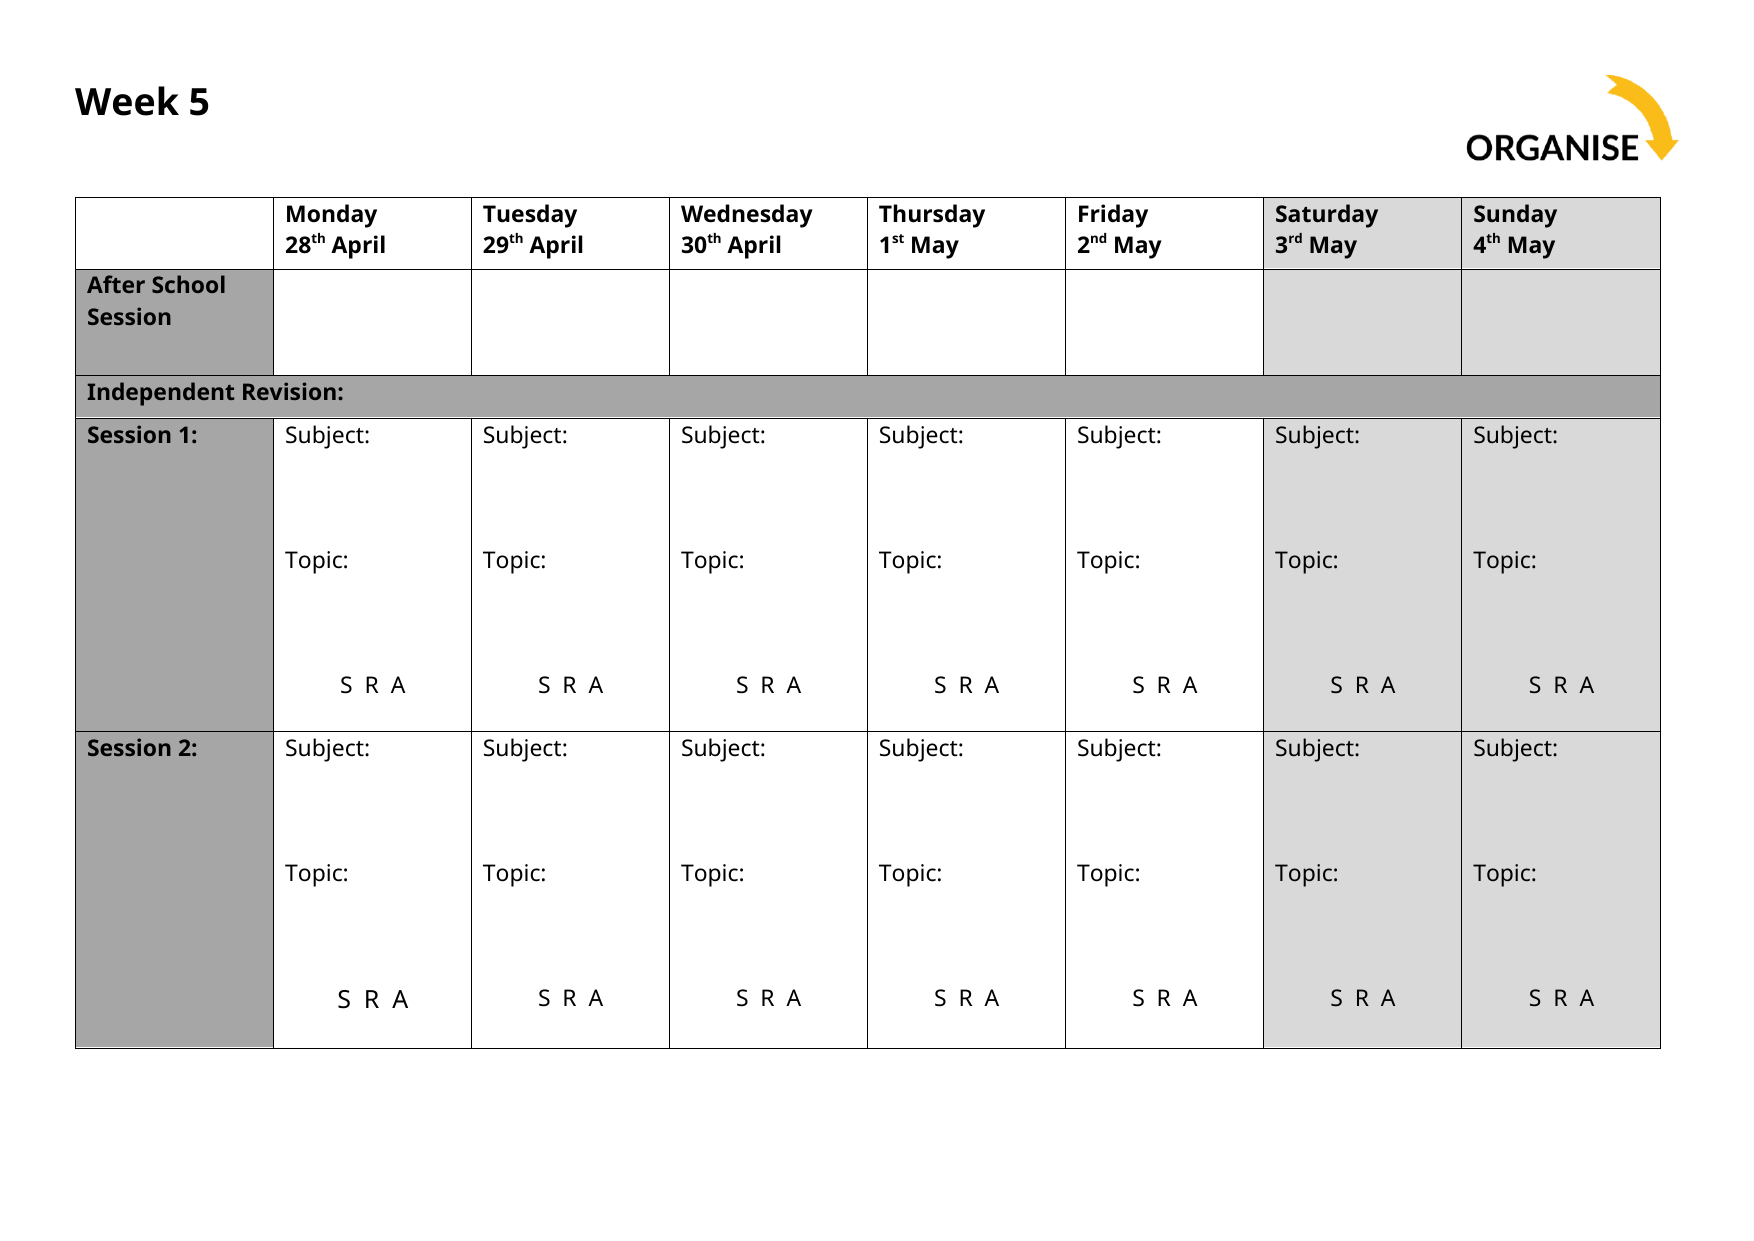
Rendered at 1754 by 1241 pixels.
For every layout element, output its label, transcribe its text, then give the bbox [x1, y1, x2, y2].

table_cell [1066, 270, 1263, 375]
table_cell Independent Revision: [76, 376, 1660, 417]
table_cell [1264, 270, 1461, 375]
table_header Thursday 1st May [868, 198, 1065, 268]
table_cell Session 2: [76, 732, 273, 1047]
table_cell Subject: Topic: S R A [670, 419, 867, 731]
table_cell [274, 270, 471, 375]
table_cell Subject: Topic: S R A [1462, 732, 1660, 1047]
table_cell Subject: Topic: S R A [1264, 419, 1461, 731]
table_header Tuesday 29th April [472, 198, 669, 268]
table_header Saturday 3rd May [1264, 198, 1461, 268]
table_cell Subject: Topic: S R A [472, 732, 669, 1047]
table_cell [670, 270, 867, 375]
table_cell [472, 270, 669, 375]
table_cell Subject: Topic: S R A [274, 419, 471, 731]
table_cell Subject: Topic: S R A [1066, 732, 1263, 1047]
table_cell [1462, 270, 1660, 375]
table_cell Subject: Topic: S R A [274, 732, 471, 1047]
table_cell Session 1: [76, 419, 273, 731]
picture [1465, 75, 1679, 170]
table_header Sunday 4th May [1462, 198, 1660, 268]
table_cell Subject: Topic: S R A [472, 419, 669, 731]
table_cell Subject: Topic: S R A [670, 732, 867, 1047]
table_cell Subject: Topic: S R A [1462, 419, 1660, 731]
table_cell Subject: Topic: S R A [868, 419, 1065, 731]
table_cell Subject: Topic: S R A [868, 732, 1065, 1047]
table_cell After School Session [76, 270, 273, 375]
table_cell Subject: Topic: S R A [1264, 732, 1461, 1047]
table_cell Subject: Topic: S R A [1066, 419, 1263, 731]
table_header Monday 28th April [274, 198, 471, 268]
table_header Friday 2nd May [1066, 198, 1263, 268]
table_cell [868, 270, 1065, 375]
table_header [76, 198, 273, 268]
table_header Wednesday 30th April [670, 198, 867, 268]
text Week 5 [75, 75, 1465, 126]
